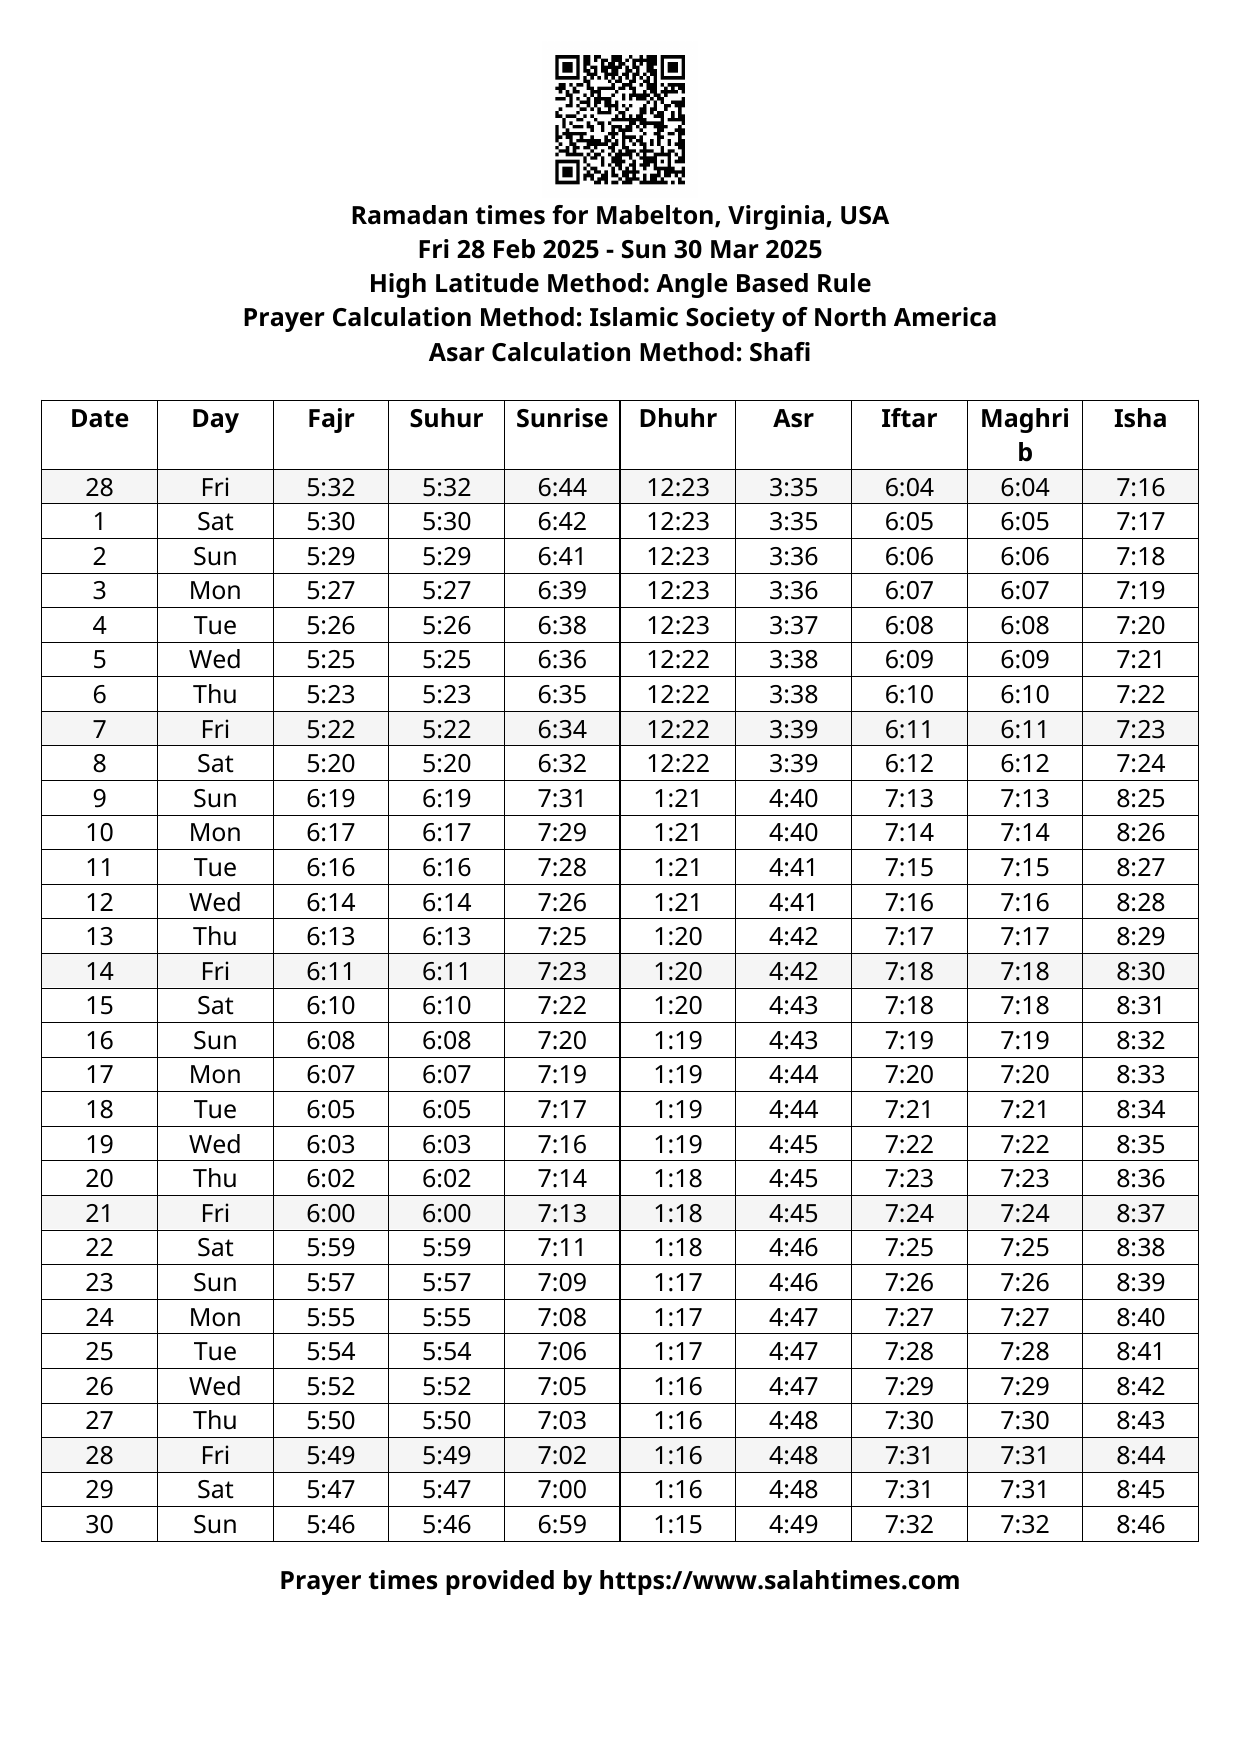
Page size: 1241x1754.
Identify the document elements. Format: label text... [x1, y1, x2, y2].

table_cell 8:42 [1083, 1369, 1198, 1402]
table_cell 1:19 [621, 1092, 735, 1126]
table_cell Sat [158, 746, 273, 780]
table_cell 4:44 [736, 1092, 851, 1126]
table_cell 7:31 [968, 1438, 1082, 1472]
table_cell 5:52 [274, 1369, 388, 1402]
table_cell 4:41 [736, 885, 851, 918]
table_header Sunrise [505, 401, 619, 469]
table_cell 8:27 [1083, 850, 1198, 884]
table_cell 6:32 [505, 746, 619, 780]
table_cell 3:36 [736, 574, 851, 607]
table_header Maghrib [968, 401, 1082, 469]
table_cell 8:40 [1083, 1300, 1198, 1333]
table_cell 1:18 [621, 1196, 735, 1229]
table_cell Wed [158, 1127, 273, 1160]
table_cell 1:21 [621, 850, 735, 884]
table_cell 7:31 [505, 781, 619, 814]
table_cell 5:30 [274, 504, 388, 538]
table_cell 7:19 [1083, 574, 1198, 607]
table_cell 7:23 [505, 954, 619, 987]
table_cell 16 [42, 1023, 157, 1057]
table_cell 8:33 [1083, 1058, 1198, 1091]
table_cell 8:28 [1083, 885, 1198, 918]
table_cell Sat [158, 1473, 273, 1506]
table_cell 6:59 [505, 1507, 619, 1541]
table_cell 5:26 [274, 608, 388, 642]
text High Latitude Method: Angle Based Rule [42, 266, 1198, 300]
table_cell 6:06 [968, 539, 1082, 572]
table_cell 8:38 [1083, 1231, 1198, 1264]
table_cell 7:26 [852, 1265, 967, 1299]
table_cell 23 [42, 1265, 157, 1299]
table_cell 3:38 [736, 677, 851, 711]
table_cell 6:04 [968, 470, 1082, 503]
text Fri 28 Feb 2025 - Sun 30 Mar 2025 [42, 232, 1198, 266]
table_cell 6:06 [852, 539, 967, 572]
table_cell 6:11 [852, 712, 967, 745]
table_cell 6:17 [274, 816, 388, 849]
table_cell 7:16 [1083, 470, 1198, 503]
table_cell Thu [158, 1404, 273, 1437]
table_cell 7:20 [1083, 608, 1198, 642]
table_cell 6:09 [852, 643, 967, 676]
table_cell 5:22 [389, 712, 504, 745]
table_cell 7:32 [852, 1507, 967, 1541]
table_cell 6:14 [274, 885, 388, 918]
table_cell 4:48 [736, 1438, 851, 1472]
table_cell 5:47 [389, 1473, 504, 1506]
table_cell 6:11 [389, 954, 504, 987]
table_cell 6:41 [505, 539, 619, 572]
table_cell 6:08 [852, 608, 967, 642]
table_cell 4:47 [736, 1334, 851, 1368]
table_cell 8:29 [1083, 919, 1198, 953]
table_cell 5:55 [274, 1300, 388, 1333]
table_cell 15 [42, 989, 157, 1022]
table_cell 7:25 [852, 1231, 967, 1264]
table_cell 7:11 [505, 1231, 619, 1264]
table_cell 7:23 [852, 1161, 967, 1195]
table_cell 30 [42, 1507, 157, 1541]
table_cell Fri [158, 1196, 273, 1229]
table_header Date [42, 401, 157, 469]
table_cell 12:23 [621, 539, 735, 572]
table_cell 4:43 [736, 989, 851, 1022]
table_header Day [158, 401, 273, 469]
table_cell 12 [42, 885, 157, 918]
table_cell Sat [158, 989, 273, 1022]
table_cell 3:38 [736, 643, 851, 676]
table_cell 8:34 [1083, 1092, 1198, 1126]
table_cell 29 [42, 1473, 157, 1506]
table_cell 1:20 [621, 989, 735, 1022]
table_cell 7:17 [1083, 504, 1198, 538]
table_cell 1:20 [621, 919, 735, 953]
table_cell 4:45 [736, 1161, 851, 1195]
table_cell 4:43 [736, 1023, 851, 1057]
table_cell 3:39 [736, 712, 851, 745]
table_cell Fri [158, 712, 273, 745]
table_cell 7:28 [968, 1334, 1082, 1368]
table_cell 7:18 [1083, 539, 1198, 572]
table_cell 6:42 [505, 504, 619, 538]
table_cell 4:42 [736, 954, 851, 987]
table_cell Fri [158, 954, 273, 987]
table_cell 7:18 [852, 954, 967, 987]
table_cell 7:15 [968, 850, 1082, 884]
table_cell 7:26 [968, 1265, 1082, 1299]
table_cell 6:03 [389, 1127, 504, 1160]
table_header Iftar [852, 401, 967, 469]
table_cell 6:03 [274, 1127, 388, 1160]
table_cell 7:14 [968, 816, 1082, 849]
picture [542, 41, 699, 198]
table_cell 8:32 [1083, 1023, 1198, 1057]
table_cell 3:39 [736, 746, 851, 780]
table_cell 7:31 [852, 1438, 967, 1472]
table_cell 5:57 [274, 1265, 388, 1299]
table_cell 5:25 [274, 643, 388, 676]
table_cell 7:21 [968, 1092, 1082, 1126]
table_cell 4:42 [736, 919, 851, 953]
table_cell 6:05 [274, 1092, 388, 1126]
text Prayer Calculation Method: Islamic Society of North America [42, 300, 1198, 334]
table_cell Mon [158, 574, 273, 607]
table_cell 19 [42, 1127, 157, 1160]
table_cell 5:49 [274, 1438, 388, 1472]
table_cell 1:15 [621, 1507, 735, 1541]
table_cell 7:25 [968, 1231, 1082, 1264]
table_cell 6:05 [968, 504, 1082, 538]
table_cell 5:54 [389, 1334, 504, 1368]
table_cell 8:26 [1083, 816, 1198, 849]
table_header Fajr [274, 401, 388, 469]
table_cell 4:46 [736, 1231, 851, 1264]
table_cell 6:07 [968, 574, 1082, 607]
table_cell 18 [42, 1092, 157, 1126]
table_cell 5:59 [274, 1231, 388, 1264]
table_cell 6:00 [274, 1196, 388, 1229]
table_cell 3:37 [736, 608, 851, 642]
table_cell 7:06 [505, 1334, 619, 1368]
table_cell 7:16 [852, 885, 967, 918]
table_cell 5:50 [389, 1404, 504, 1437]
table_cell Sat [158, 504, 273, 538]
table_cell 22 [42, 1231, 157, 1264]
table_cell 6:04 [852, 470, 967, 503]
table_cell 7:14 [852, 816, 967, 849]
table_cell 7:03 [505, 1404, 619, 1437]
table_cell 4:46 [736, 1265, 851, 1299]
table_cell 28 [42, 1438, 157, 1472]
table_cell 6:34 [505, 712, 619, 745]
table_cell Fri [158, 470, 273, 503]
table_cell Sun [158, 781, 273, 814]
table_cell 6:39 [505, 574, 619, 607]
table_cell 4:48 [736, 1404, 851, 1437]
table_cell 8:25 [1083, 781, 1198, 814]
table_cell 7:30 [968, 1404, 1082, 1437]
table_cell 12:22 [621, 643, 735, 676]
table_header Dhuhr [621, 401, 735, 469]
table_cell 6:10 [968, 677, 1082, 711]
table_header Isha [1083, 401, 1198, 469]
table_cell 4:49 [736, 1507, 851, 1541]
table_cell 8:46 [1083, 1507, 1198, 1541]
table_cell 5:47 [274, 1473, 388, 1506]
table_cell 5:25 [389, 643, 504, 676]
table_cell 6:07 [389, 1058, 504, 1091]
table_cell Thu [158, 919, 273, 953]
table_cell 7:21 [852, 1092, 967, 1126]
table_cell Wed [158, 643, 273, 676]
table_cell 8:35 [1083, 1127, 1198, 1160]
table_cell 7 [42, 712, 157, 745]
table_cell 10 [42, 816, 157, 849]
table_cell 5:22 [274, 712, 388, 745]
table_cell 6:16 [274, 850, 388, 884]
table_cell 7:30 [852, 1404, 967, 1437]
table_cell 6:16 [389, 850, 504, 884]
table_cell 6:12 [852, 746, 967, 780]
table_cell 6:00 [389, 1196, 504, 1229]
text Prayer times provided by https://www.salahtimes.com [42, 1563, 1198, 1597]
table_cell 7:18 [852, 989, 967, 1022]
table_cell Tue [158, 850, 273, 884]
table_cell 7:21 [1083, 643, 1198, 676]
table_cell 7:02 [505, 1438, 619, 1472]
table_cell 12:22 [621, 712, 735, 745]
table_cell 6:36 [505, 643, 619, 676]
table_cell 5:26 [389, 608, 504, 642]
table_cell 5:49 [389, 1438, 504, 1472]
table_cell 6:38 [505, 608, 619, 642]
table_cell 1:17 [621, 1265, 735, 1299]
table_cell 7:13 [852, 781, 967, 814]
table_cell 2 [42, 539, 157, 572]
table_cell 7:24 [968, 1196, 1082, 1229]
table_cell 4:41 [736, 850, 851, 884]
table_cell 5:59 [389, 1231, 504, 1264]
table_cell 1:18 [621, 1231, 735, 1264]
table_cell 6:02 [389, 1161, 504, 1195]
table_cell 7:19 [505, 1058, 619, 1091]
table_cell 1:19 [621, 1058, 735, 1091]
table_cell 14 [42, 954, 157, 987]
table_cell Sun [158, 1023, 273, 1057]
table_cell 8:44 [1083, 1438, 1198, 1472]
table_cell 6:07 [852, 574, 967, 607]
table_cell Sun [158, 539, 273, 572]
table_cell 6:10 [389, 989, 504, 1022]
table_cell 6:14 [389, 885, 504, 918]
table_cell 5:50 [274, 1404, 388, 1437]
table_cell 12:23 [621, 504, 735, 538]
table_cell 11 [42, 850, 157, 884]
table_cell 3:35 [736, 504, 851, 538]
table_cell 6:35 [505, 677, 619, 711]
table_cell 8:45 [1083, 1473, 1198, 1506]
table_cell Wed [158, 885, 273, 918]
table_cell 4:47 [736, 1369, 851, 1402]
table_cell 5:27 [389, 574, 504, 607]
table_header Suhur [389, 401, 504, 469]
table_cell 5:20 [274, 746, 388, 780]
table_cell 6:08 [389, 1023, 504, 1057]
table_cell 4:47 [736, 1300, 851, 1333]
table_cell Mon [158, 1300, 273, 1333]
table_cell 6 [42, 677, 157, 711]
table_cell 4:44 [736, 1058, 851, 1091]
table_cell 7:20 [852, 1058, 967, 1091]
table_cell 20 [42, 1161, 157, 1195]
table_cell 5:54 [274, 1334, 388, 1368]
table_cell Thu [158, 1161, 273, 1195]
table_cell 5:46 [389, 1507, 504, 1541]
table_cell 3 [42, 574, 157, 607]
table_cell 26 [42, 1369, 157, 1402]
table_cell 5:55 [389, 1300, 504, 1333]
table_cell 17 [42, 1058, 157, 1091]
table_cell Sun [158, 1265, 273, 1299]
table_cell Fri [158, 1438, 273, 1472]
table_cell 4:45 [736, 1127, 851, 1160]
text Ramadan times for Mabelton, Virginia, USA [42, 198, 1198, 232]
table_cell 7:31 [852, 1473, 967, 1506]
table_cell 4:40 [736, 816, 851, 849]
table_cell 28 [42, 470, 157, 503]
table_cell 1:20 [621, 954, 735, 987]
table_cell 7:18 [968, 954, 1082, 987]
table_cell 7:19 [852, 1023, 967, 1057]
table_cell Sun [158, 1507, 273, 1541]
table_cell 7:31 [968, 1473, 1082, 1506]
table_cell Tue [158, 608, 273, 642]
table_cell Mon [158, 816, 273, 849]
table_cell 7:25 [505, 919, 619, 953]
table_cell 5:46 [274, 1507, 388, 1541]
table_cell 7:00 [505, 1473, 619, 1506]
table_cell 6:17 [389, 816, 504, 849]
table_cell 7:29 [505, 816, 619, 849]
table_cell 6:08 [274, 1023, 388, 1057]
table_cell 7:27 [852, 1300, 967, 1333]
table_cell 6:09 [968, 643, 1082, 676]
table_cell 6:10 [852, 677, 967, 711]
table_cell 1:16 [621, 1473, 735, 1506]
table_cell 7:18 [968, 989, 1082, 1022]
table_cell 7:17 [968, 919, 1082, 953]
table_cell 12:23 [621, 574, 735, 607]
table_cell 7:23 [968, 1161, 1082, 1195]
table_cell 6:44 [505, 470, 619, 503]
table_cell 1:19 [621, 1127, 735, 1160]
table_cell 7:20 [505, 1023, 619, 1057]
table_cell 4:40 [736, 781, 851, 814]
table_cell 7:22 [852, 1127, 967, 1160]
table_cell 5:29 [274, 539, 388, 572]
table_cell 5:23 [389, 677, 504, 711]
table_cell 1:19 [621, 1023, 735, 1057]
table_cell 7:15 [852, 850, 967, 884]
table_cell 6:05 [389, 1092, 504, 1126]
table_cell 5:32 [389, 470, 504, 503]
table_cell 8:39 [1083, 1265, 1198, 1299]
table_cell 1:17 [621, 1300, 735, 1333]
table_cell 12:22 [621, 677, 735, 711]
table_cell 7:29 [968, 1369, 1082, 1402]
table_cell 5:30 [389, 504, 504, 538]
table_cell 5:27 [274, 574, 388, 607]
table_cell 6:13 [389, 919, 504, 953]
table_cell 1:16 [621, 1438, 735, 1472]
table_cell 7:22 [505, 989, 619, 1022]
table_cell 7:32 [968, 1507, 1082, 1541]
table_cell 27 [42, 1404, 157, 1437]
table_cell 1:18 [621, 1161, 735, 1195]
table_cell 12:23 [621, 608, 735, 642]
table_cell 1:21 [621, 816, 735, 849]
table_cell 5:20 [389, 746, 504, 780]
table_cell 12:22 [621, 746, 735, 780]
table_cell 7:13 [968, 781, 1082, 814]
table_cell 12:23 [621, 470, 735, 503]
table_cell 7:24 [1083, 746, 1198, 780]
table_cell 6:08 [968, 608, 1082, 642]
table_cell 7:26 [505, 885, 619, 918]
table_cell 9 [42, 781, 157, 814]
table_cell 5:57 [389, 1265, 504, 1299]
table_cell 7:16 [505, 1127, 619, 1160]
table_cell 7:22 [1083, 677, 1198, 711]
table_cell 6:07 [274, 1058, 388, 1091]
table_cell 6:19 [274, 781, 388, 814]
table_cell 5:52 [389, 1369, 504, 1402]
table_cell 7:05 [505, 1369, 619, 1402]
table_cell 6:12 [968, 746, 1082, 780]
table_cell 6:10 [274, 989, 388, 1022]
table_cell 6:11 [968, 712, 1082, 745]
table_cell 4 [42, 608, 157, 642]
table_cell 4:48 [736, 1473, 851, 1506]
table_cell 1 [42, 504, 157, 538]
table_cell 8:30 [1083, 954, 1198, 987]
table_cell 24 [42, 1300, 157, 1333]
table_cell 5 [42, 643, 157, 676]
table_cell 6:19 [389, 781, 504, 814]
table_cell 7:27 [968, 1300, 1082, 1333]
table_cell 25 [42, 1334, 157, 1368]
table_cell Tue [158, 1092, 273, 1126]
table_cell 1:16 [621, 1404, 735, 1437]
table_cell 7:13 [505, 1196, 619, 1229]
table_cell 7:22 [968, 1127, 1082, 1160]
table_cell 7:19 [968, 1023, 1082, 1057]
table_cell 7:17 [852, 919, 967, 953]
table_cell 1:17 [621, 1334, 735, 1368]
table_cell 5:23 [274, 677, 388, 711]
table_cell 7:08 [505, 1300, 619, 1333]
table_cell 7:29 [852, 1369, 967, 1402]
table_cell 1:21 [621, 885, 735, 918]
table_cell 1:16 [621, 1369, 735, 1402]
table_cell 21 [42, 1196, 157, 1229]
table_cell 7:14 [505, 1161, 619, 1195]
table_cell 8 [42, 746, 157, 780]
table_cell Wed [158, 1369, 273, 1402]
table_header Asr [736, 401, 851, 469]
table_cell 7:28 [852, 1334, 967, 1368]
table_cell 3:36 [736, 539, 851, 572]
table_cell 7:17 [505, 1092, 619, 1126]
table_cell 8:43 [1083, 1404, 1198, 1437]
text Asar Calculation Method: Shafi [42, 334, 1198, 368]
table_cell 8:31 [1083, 989, 1198, 1022]
table_cell Sat [158, 1231, 273, 1264]
table_cell 7:16 [968, 885, 1082, 918]
table_cell 1:21 [621, 781, 735, 814]
table_cell 7:28 [505, 850, 619, 884]
table_cell 3:35 [736, 470, 851, 503]
table_cell 7:09 [505, 1265, 619, 1299]
table_cell 13 [42, 919, 157, 953]
table_cell 7:23 [1083, 712, 1198, 745]
table_cell 8:37 [1083, 1196, 1198, 1229]
table_cell 6:05 [852, 504, 967, 538]
table_cell 6:02 [274, 1161, 388, 1195]
table_cell 6:11 [274, 954, 388, 987]
table_cell 7:20 [968, 1058, 1082, 1091]
table_cell Mon [158, 1058, 273, 1091]
table_cell 6:13 [274, 919, 388, 953]
table_cell 5:29 [389, 539, 504, 572]
table_cell 7:24 [852, 1196, 967, 1229]
table_cell 5:32 [274, 470, 388, 503]
table_cell Thu [158, 677, 273, 711]
table_cell 8:36 [1083, 1161, 1198, 1195]
table_cell 4:45 [736, 1196, 851, 1229]
table_cell Tue [158, 1334, 273, 1368]
table_cell 8:41 [1083, 1334, 1198, 1368]
